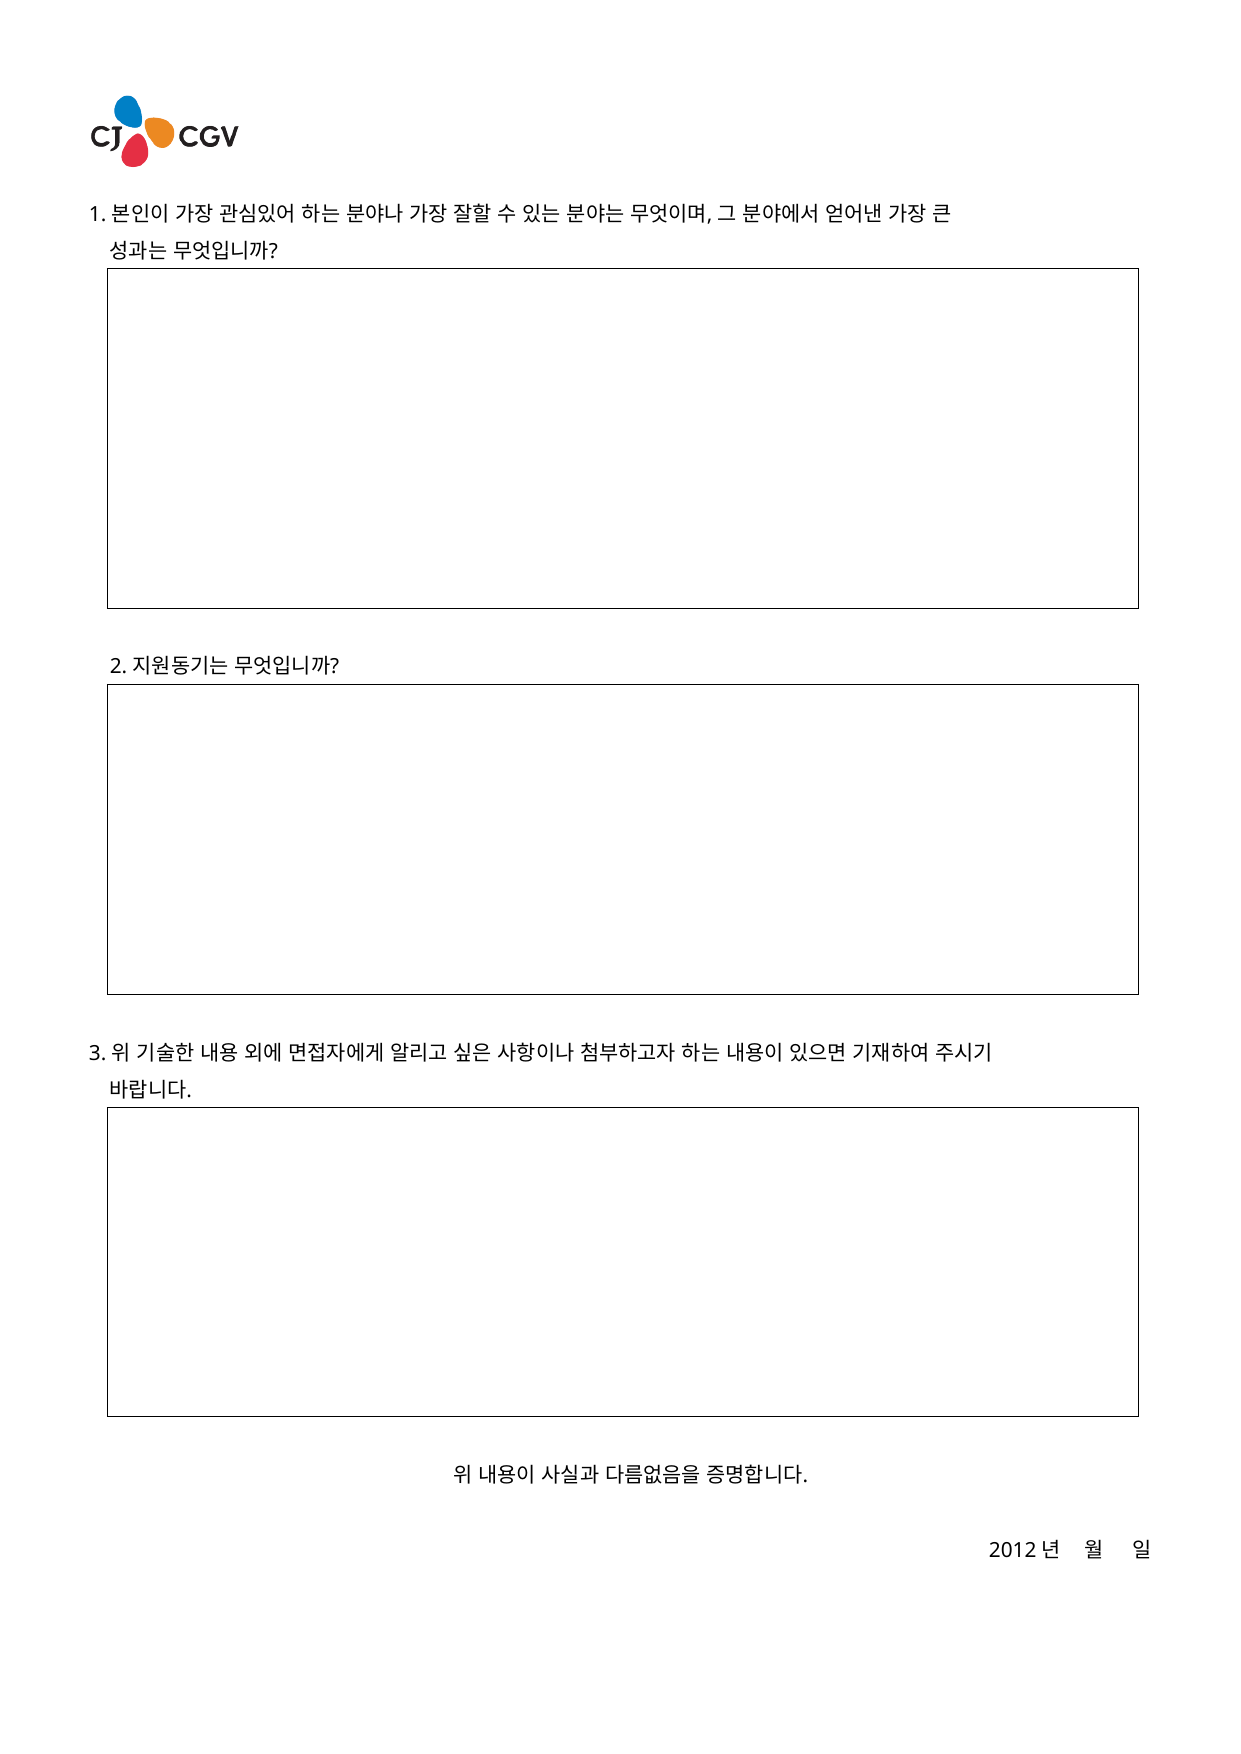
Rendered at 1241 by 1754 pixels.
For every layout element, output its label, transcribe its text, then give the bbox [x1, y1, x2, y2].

text 바랍니다. [89, 1070, 1152, 1107]
text 3. 위 기술한 내용 외에 면접자에게 알리고 싶은 사항이나 첨부하고자 하는 내용이 있으면 기재하여 주시기 [89, 1032, 1152, 1070]
text 2. 지원동기는 무엇입니까? [89, 646, 1152, 684]
text 위 내용이 사실과 다름없음을 증명합니다. [89, 1454, 1152, 1492]
text 2012 년 월 일 [89, 1529, 1152, 1567]
table_header [108, 685, 1138, 994]
text 1. 본인이 가장 관심있어 하는 분야나 가장 잘할 수 있는 분야는 무엇이며, 그 분야에서 얻어낸 가장 큰 [89, 193, 1152, 231]
table_header [108, 269, 1138, 608]
text 성과는 무엇입니까? [89, 231, 1152, 268]
table_header [108, 1108, 1138, 1416]
picture [88, 88, 244, 176]
